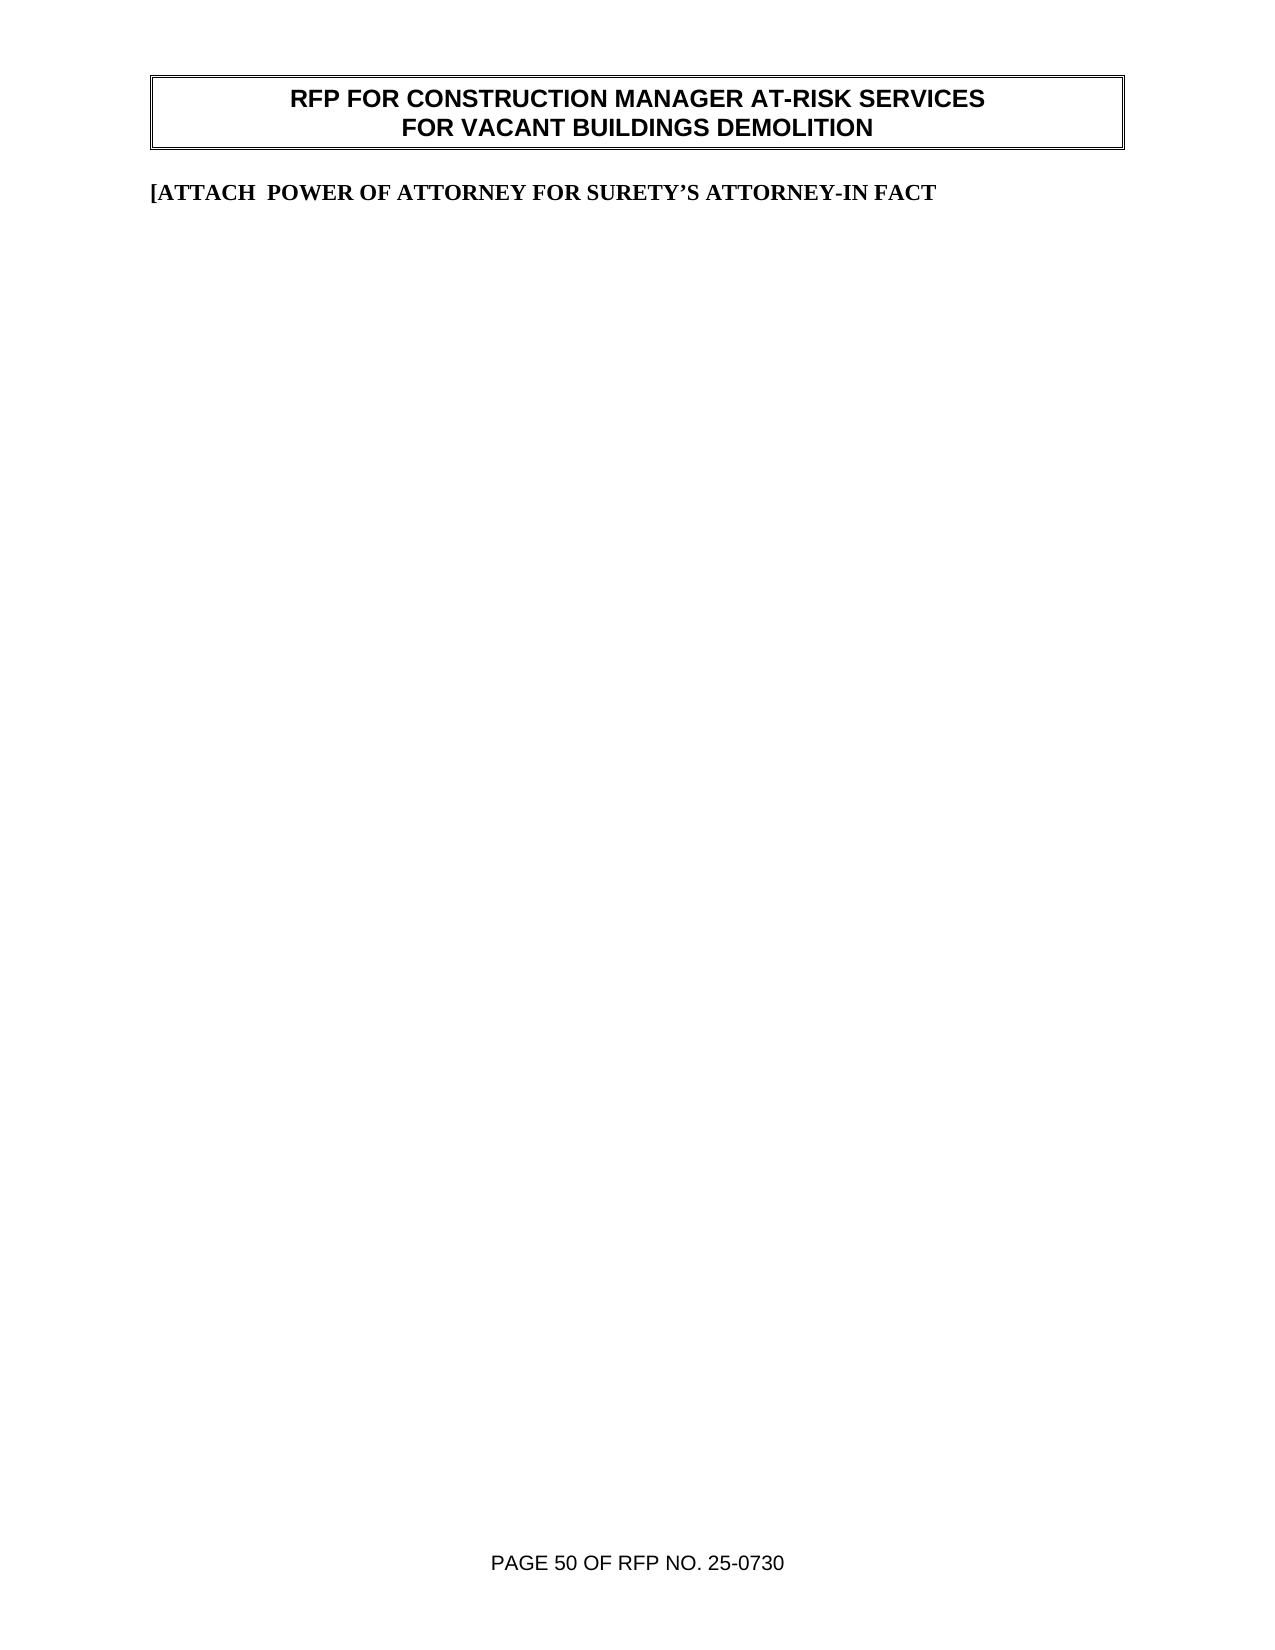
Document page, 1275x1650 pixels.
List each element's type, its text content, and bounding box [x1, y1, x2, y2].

text [ATTACH POWER OF ATTORNEY FOR SURETY’S ATTORNEY-IN FACT [150, 179, 1125, 205]
